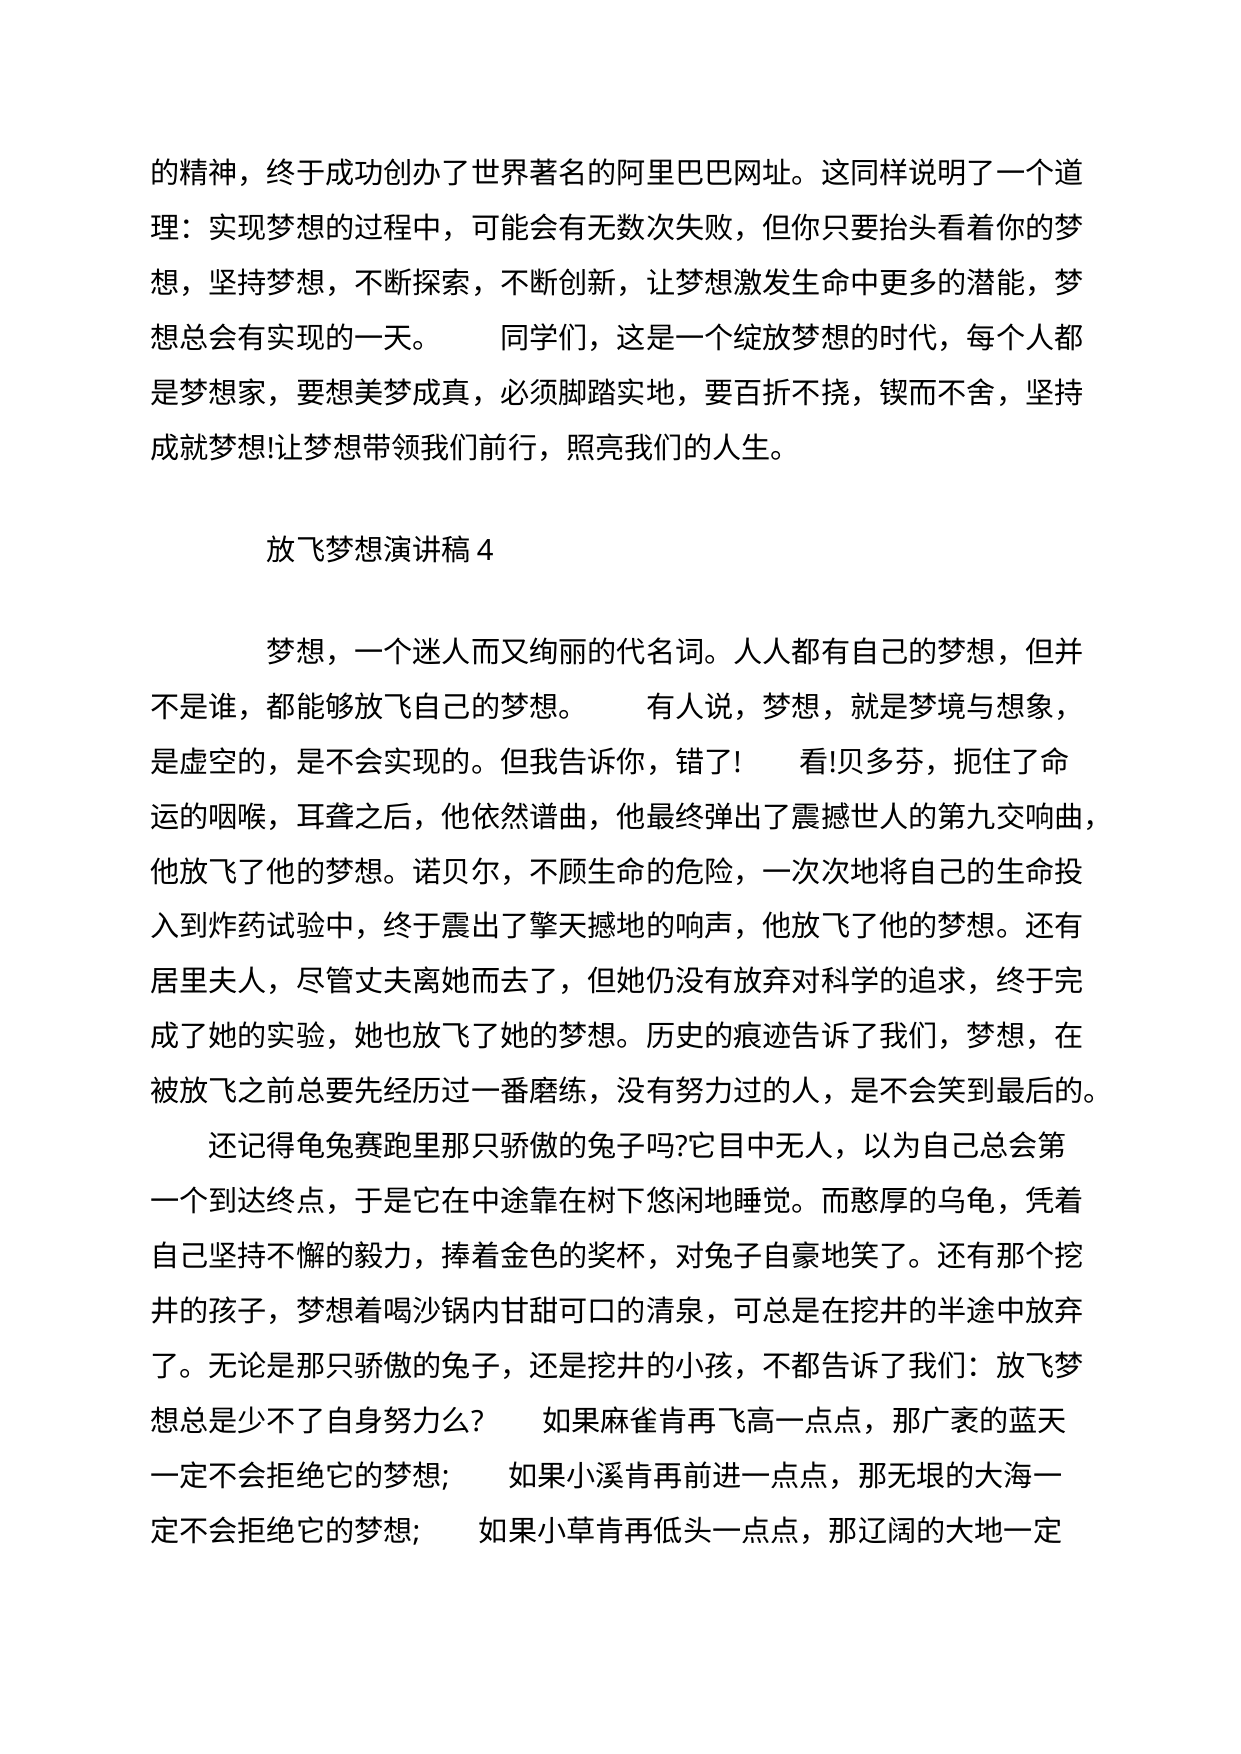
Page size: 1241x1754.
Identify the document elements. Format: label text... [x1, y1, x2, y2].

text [150, 628, 1090, 1549]
text 放飞梦想演讲稿4 [150, 526, 1090, 569]
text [150, 150, 1090, 467]
